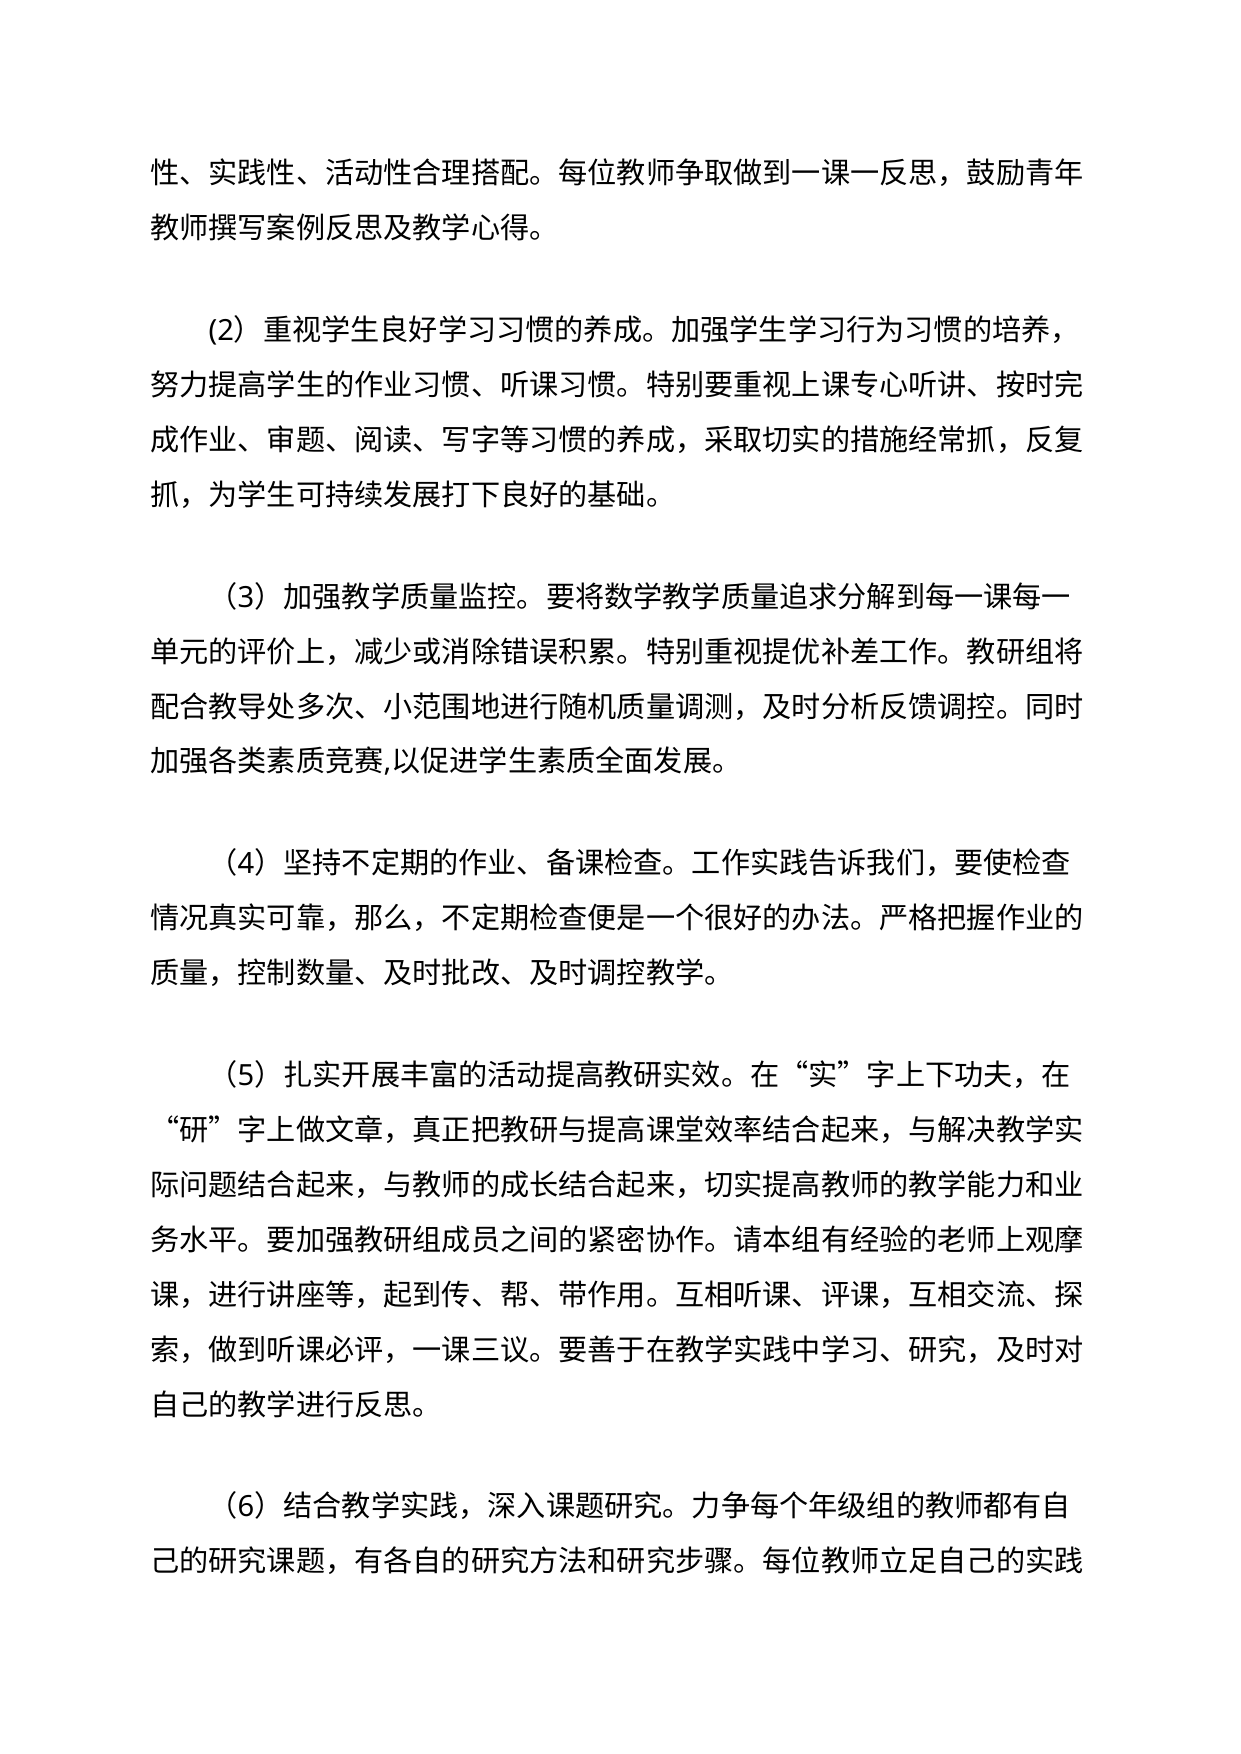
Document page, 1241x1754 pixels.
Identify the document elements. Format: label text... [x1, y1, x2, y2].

text （3）加强教学质量监控。要将数学教学质量追求分解到每一课每一单元的评价上，减少或消除错误积累。特别重视提优补差工作。教研组将配合教导处多次、小范围地进行随机质量调测，及时分析反馈调控。同时加强各类素质竞赛,以促进学生素质全面发展。 [150, 573, 1090, 780]
text （4）坚持不定期的作业、备课检查。工作实践告诉我们，要使检查情况真实可靠，那么，不定期检查便是一个很好的办法。严格把握作业的质量，控制数量、及时批改、及时调控教学。 [150, 840, 1090, 992]
text （5）扎实开展丰富的活动提高教研实效。在“实”字上下功夫，在“研”字上做文章，真正把教研与提高课堂效率结合起来，与解决教学实际问题结合起来，与教师的成长结合起来，切实提高教师的教学能力和业务水平。要加强教研组成员之间的紧密协作。请本组有经验的老师上观摩课，进行讲座等，起到传、帮、带作用。互相听课、评课，互相交流、探索，做到听课必评，一课三议。要善于在教学实践中学习、研究，及时对自己的教学进行反思。 [150, 1052, 1090, 1423]
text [150, 150, 1090, 247]
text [150, 1483, 1090, 1580]
text (2）重视学生良好学习习惯的养成。加强学生学习行为习惯的培养，努力提高学生的作业习惯、听课习惯。特别要重视上课专心听讲、按时完成作业、审题、阅读、写字等习惯的养成，采取切实的措施经常抓，反复抓，为学生可持续发展打下良好的基础。 [150, 307, 1090, 514]
